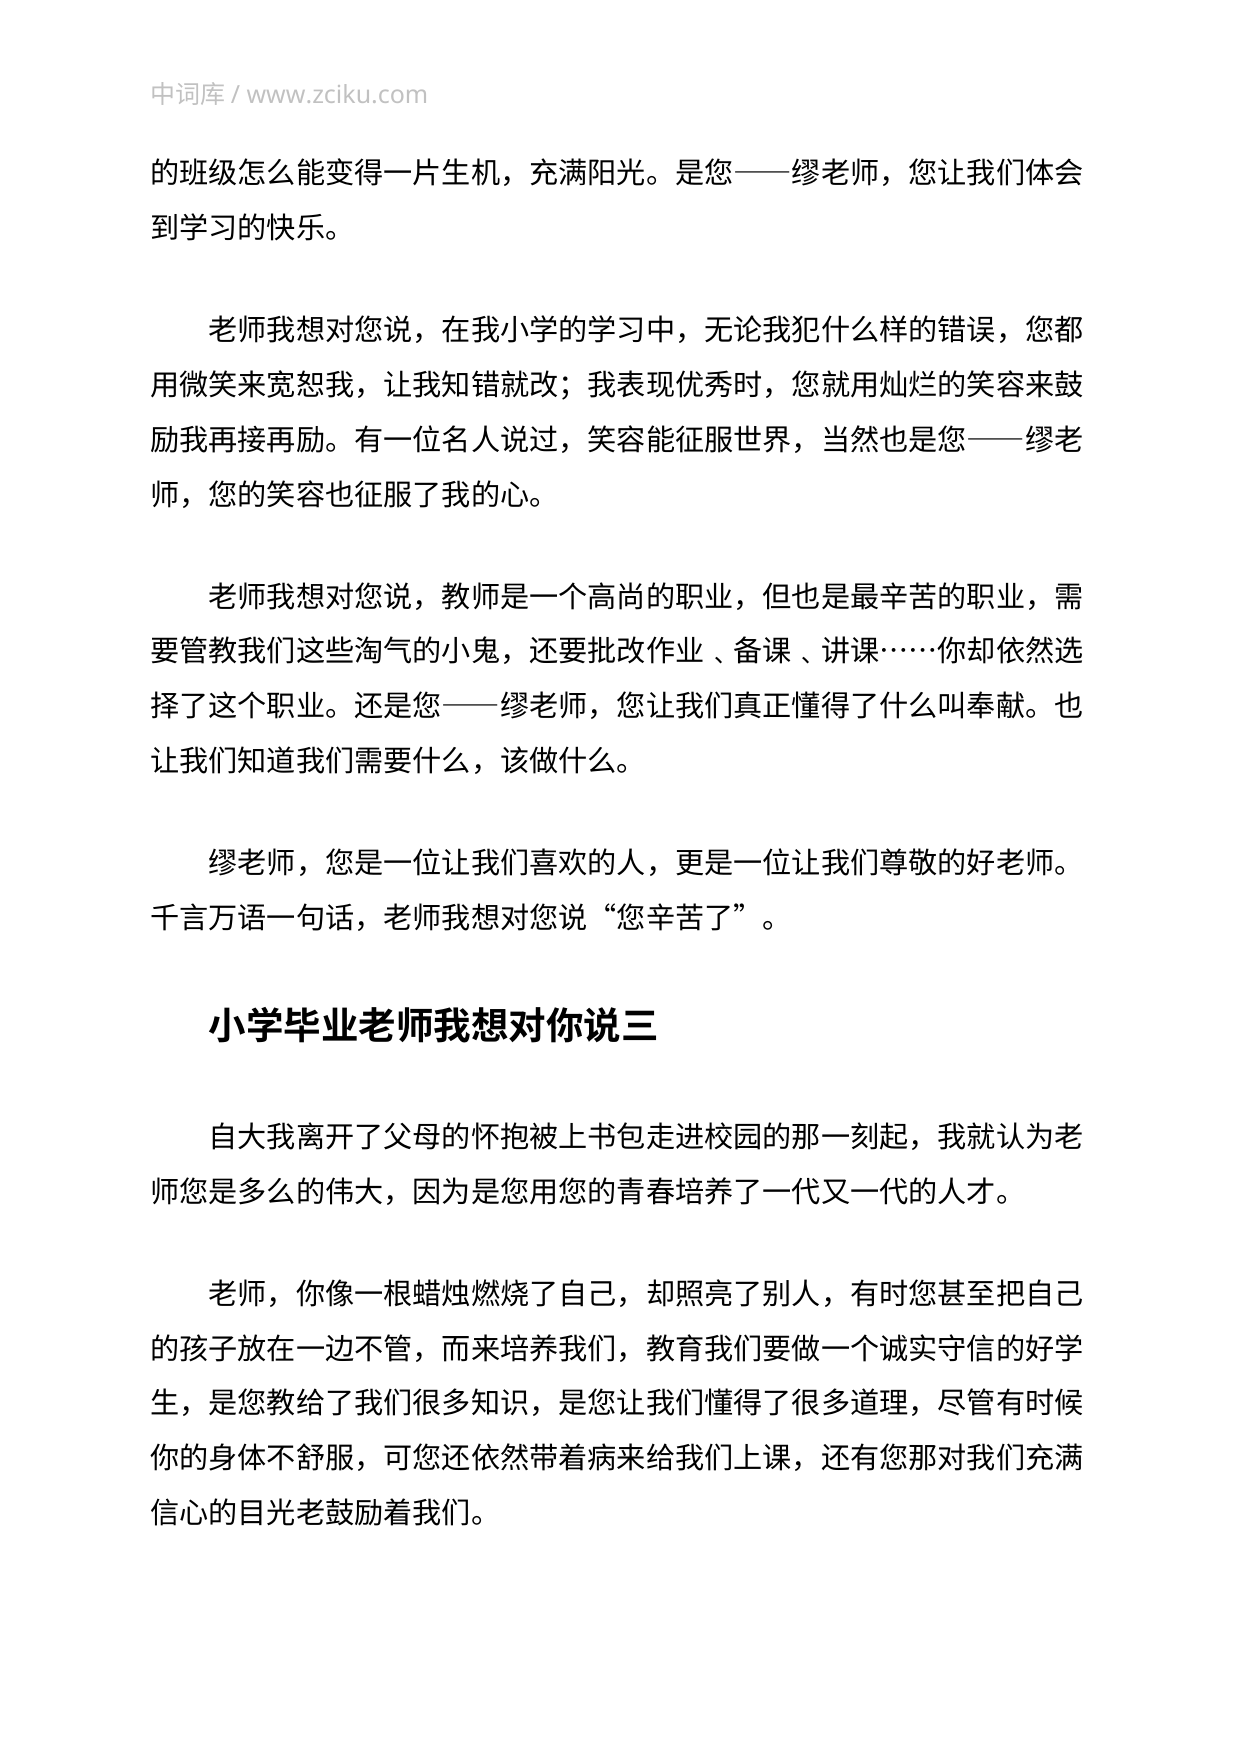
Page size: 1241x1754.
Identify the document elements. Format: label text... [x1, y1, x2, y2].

text 老师我想对您说，教师是一个高尚的职业，但也是最辛苦的职业，需要管教我们这些淘气的小鬼，还要批改作业﹑备课﹑讲课……你却依然选择了这个职业。还是您——缪老师，您让我们真正懂得了什么叫奉献。也让我们知道我们需要什么，该做什么。 [150, 573, 1090, 780]
text 老师我想对您说，在我小学的学习中，无论我犯什么样的错误，您都用微笑来宽恕我，让我知错就改；我表现优秀时，您就用灿烂的笑容来鼓励我再接再励。有一位名人说过，笑容能征服世界，当然也是您——缪老师，您的笑容也征服了我的心。 [150, 307, 1090, 514]
text 自大我离开了父母的怀抱被上书包走进校园的那一刻起，我就认为老师您是多么的伟大，因为是您用您的青春培养了一代又一代的人才。 [150, 1114, 1090, 1211]
text 小学毕业老师我想对你说三 [150, 996, 1090, 1051]
text 缪老师，您是一位让我们喜欢的人，更是一位让我们尊敬的好老师。千言万语一句话，老师我想对您说“您辛苦了”。 [150, 839, 1090, 937]
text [150, 150, 1090, 247]
text 老师，你像一根蜡烛燃烧了自己，却照亮了别人，有时您甚至把自己的孩子放在一边不管，而来培养我们，教育我们要做一个诚实守信的好学生，是您教给了我们很多知识，是您让我们懂得了很多道理，尽管有时候你的身体不舒服，可您还依然带着病来给我们上课，还有您那对我们充满信心的目光老鼓励着我们。 [150, 1270, 1090, 1532]
